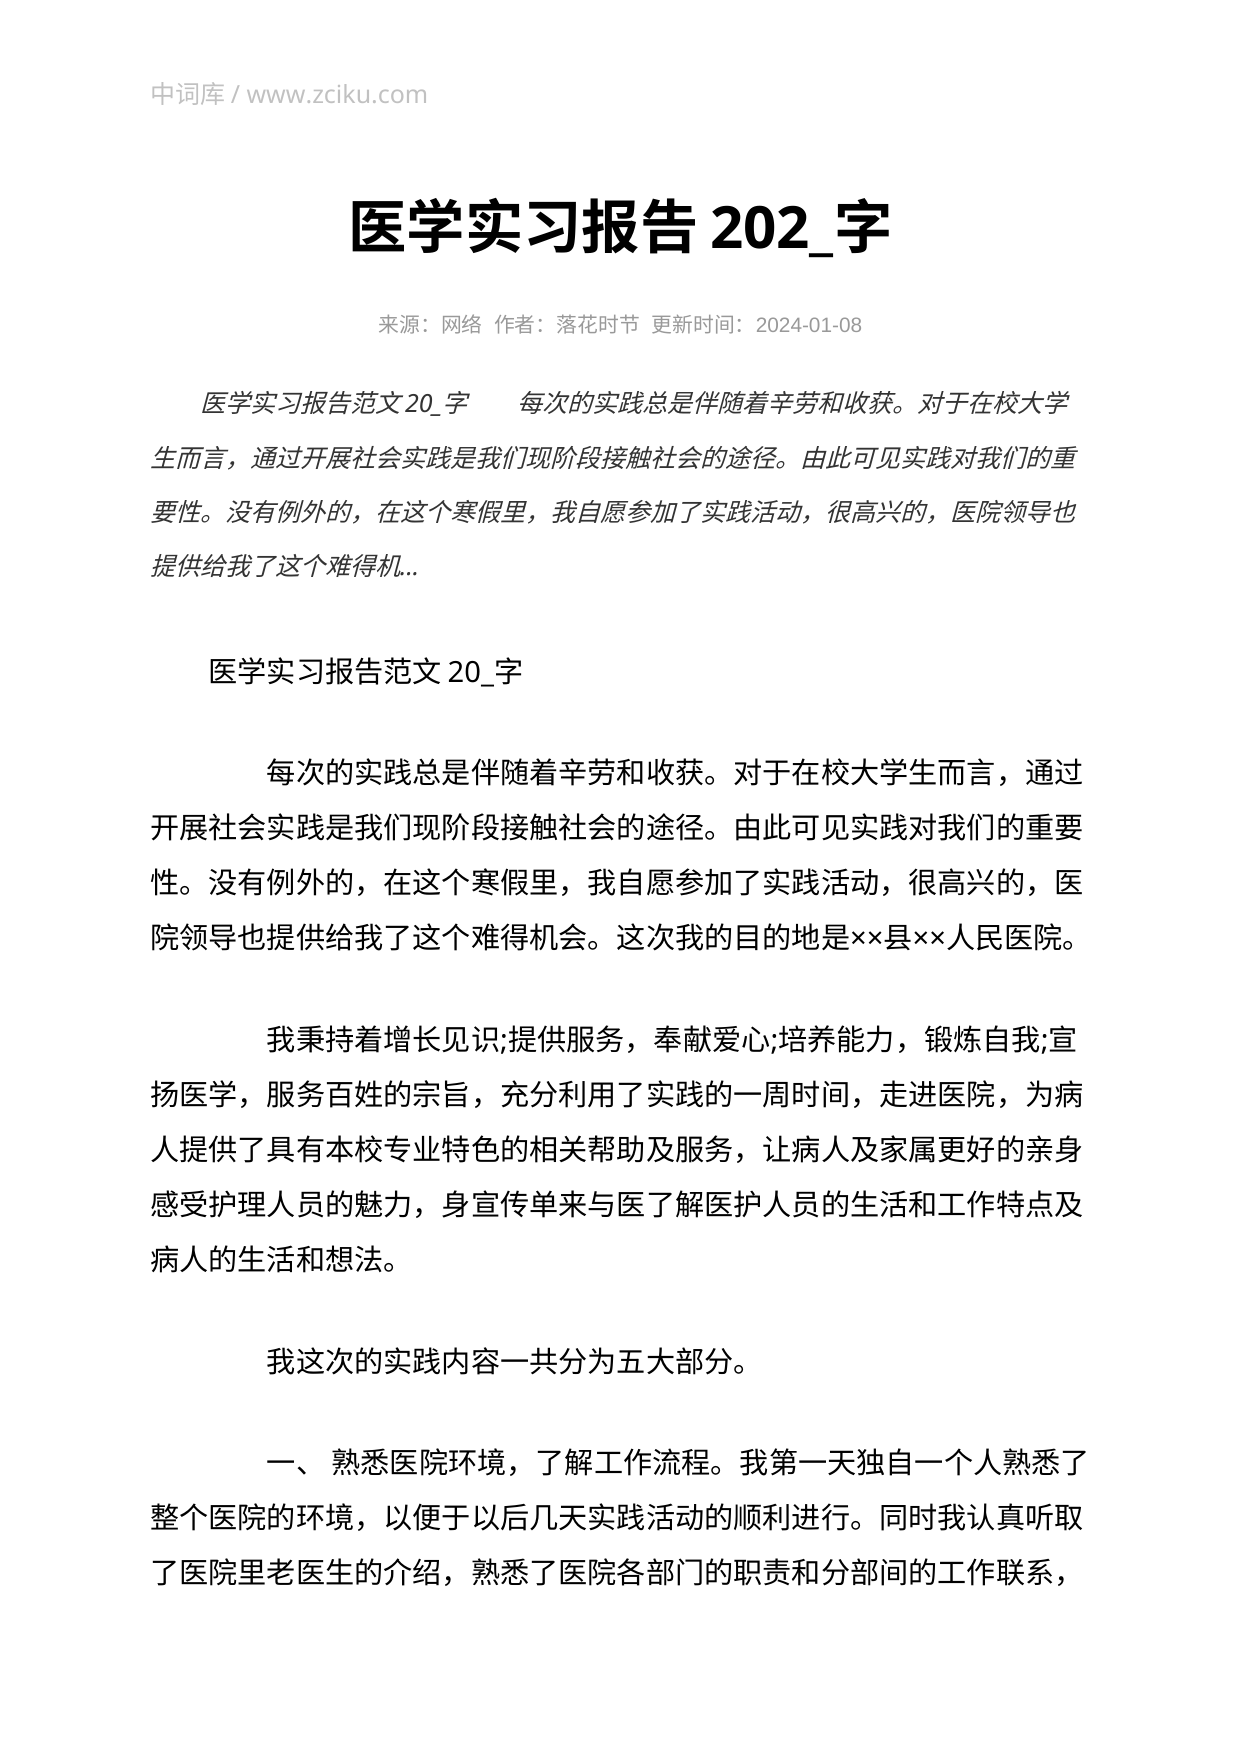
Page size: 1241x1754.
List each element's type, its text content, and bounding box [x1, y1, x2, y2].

text 我秉持着增长见识;提供服务，奉献爱心;培养能力，锻炼自我;宣扬医学，服务百姓的宗旨，充分利用了实践的一周时间，走进医院，为病人提供了具有本校专业特色的相关帮助及服务，让病人及家属更好的亲身感受护理人员的魅力，身宣传单来与医了解医护人员的生活和工作特点及病人的生活和想法。 [150, 1017, 1090, 1279]
text 医学实习报告范文20_字 每次的实践总是伴随着辛劳和收获。对于在校大学生而言，通过开展社会实践是我们现阶段接触社会的途径。由此可见实践对我们的重要性。没有例外的，在这个寒假里，我自愿参加了实践活动，很高兴的，医院领导也提供给我了这个难得机... [150, 384, 1090, 583]
subtitle 医学实习报告202_字 [150, 181, 1090, 266]
text 每次的实践总是伴随着辛劳和收获。对于在校大学生而言，通过开展社会实践是我们现阶段接触社会的途径。由此可见实践对我们的重要性。没有例外的，在这个寒假里，我自愿参加了实践活动，很高兴的，医院领导也提供给我了这个难得机会。这次我的目的地是××县××人民医院。 [150, 750, 1090, 957]
text 医学实习报告范文20_字 [150, 648, 1090, 691]
text 我这次的实践内容一共分为五大部分。 [150, 1338, 1090, 1381]
text 来源：网络 作者：落花时节 更新时间：2024-01-08 [150, 313, 1090, 337]
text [150, 1440, 1090, 1592]
